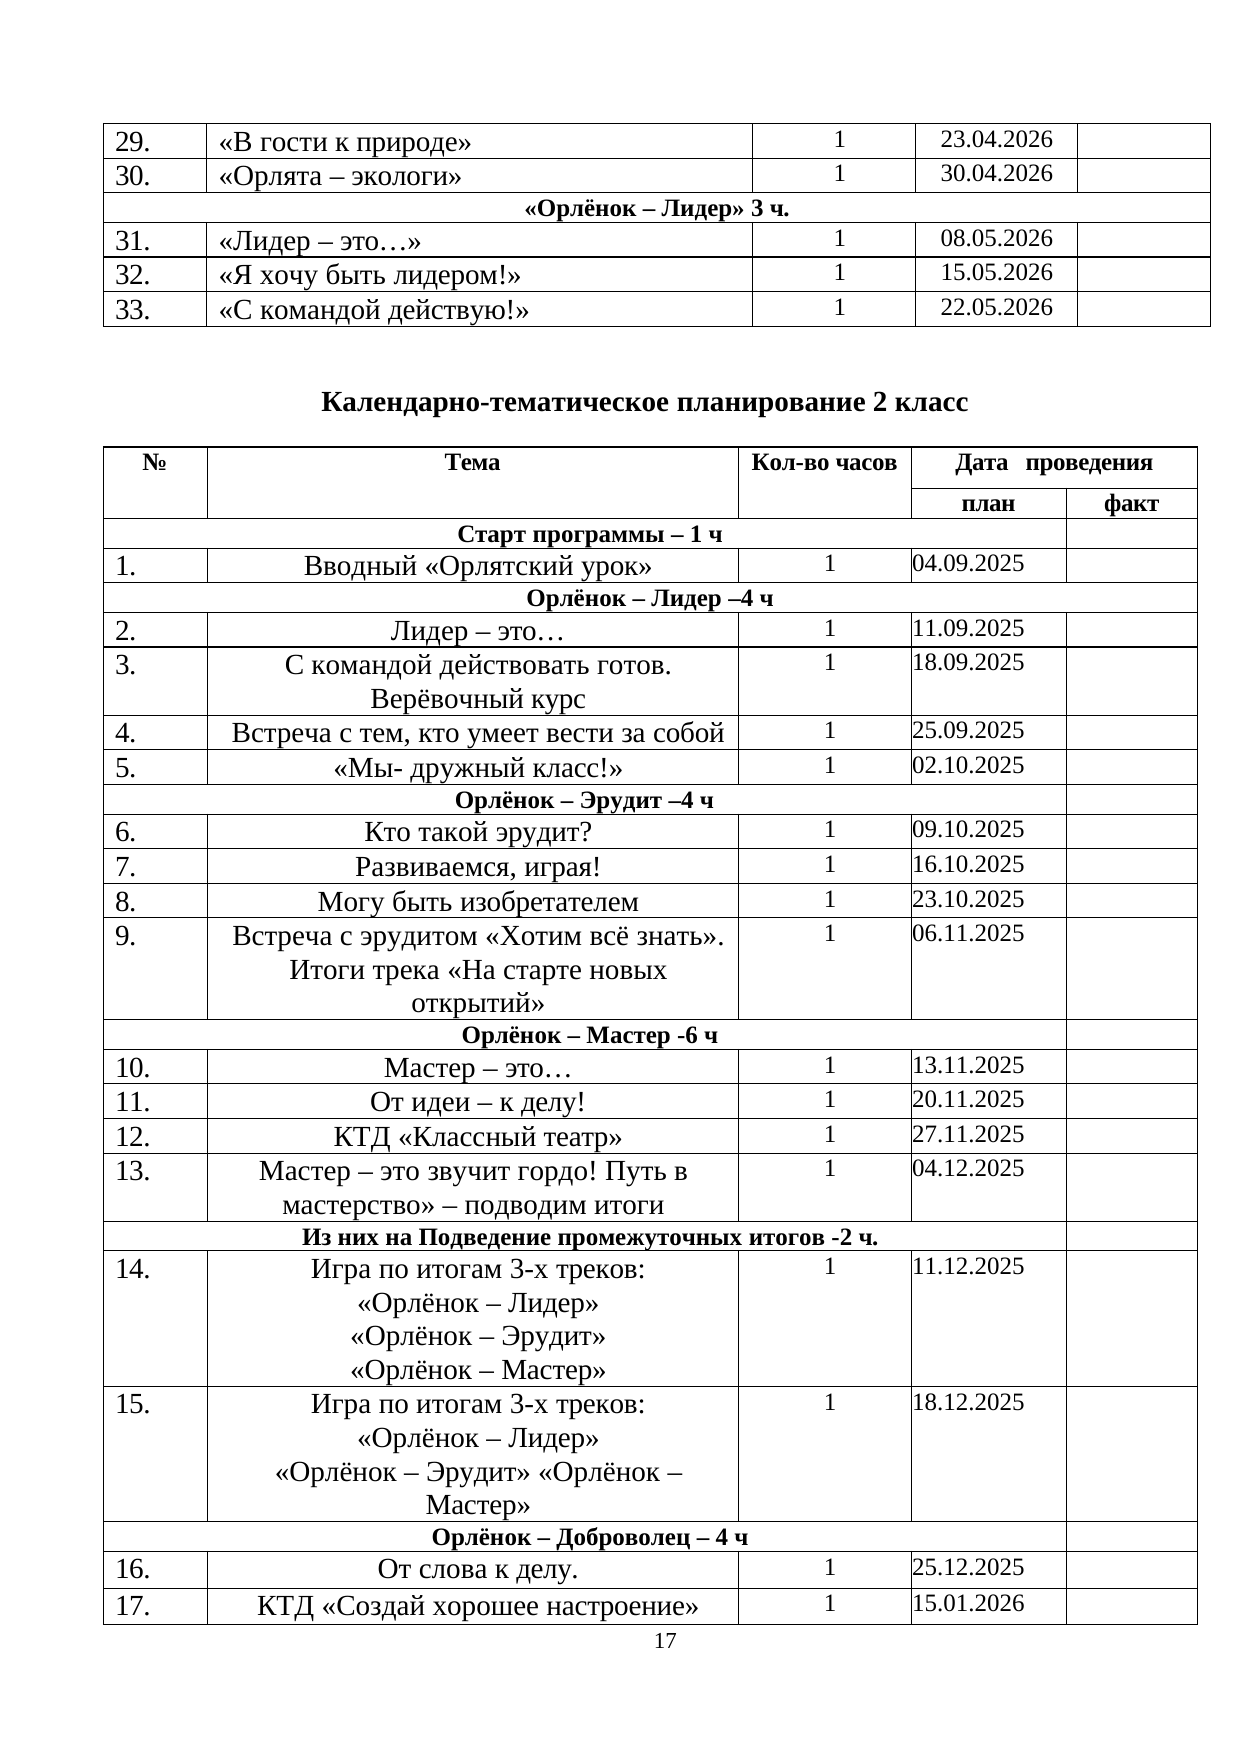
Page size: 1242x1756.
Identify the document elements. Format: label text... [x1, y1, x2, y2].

table_cell «Лидер – это…» [207, 223, 752, 256]
table_cell 1 [739, 815, 911, 848]
table_cell 1 [739, 750, 911, 784]
text Календарно-тематическое планирование 2 класс [59, 384, 1048, 418]
table_cell [1067, 1050, 1197, 1083]
table_cell Развиваемся, играя! [208, 849, 738, 883]
table_cell 25.12.2025 [912, 1552, 1066, 1587]
table_cell 3. [104, 648, 207, 714]
table_cell 1 [739, 849, 911, 883]
table_header № [104, 448, 207, 518]
table_cell 04.12.2025 [912, 1154, 1066, 1221]
table_cell Из них на Подведение промежуточных итогов -2 ч. [104, 1222, 1066, 1250]
table_cell «Я хочу быть лидером!» [207, 258, 752, 291]
table_cell КТД «Классный театр» [208, 1119, 738, 1152]
table_cell 4. [104, 716, 207, 749]
table_cell 1 [753, 124, 915, 157]
table_cell Кто такой эрудит? [208, 815, 738, 848]
table_cell [1067, 519, 1197, 547]
table_cell 30.04.2026 [916, 159, 1077, 192]
table_cell [1078, 258, 1210, 291]
table_cell 13. [104, 1154, 207, 1221]
table_cell 31. [104, 223, 206, 256]
table_cell [1078, 159, 1210, 192]
table_cell факт [1067, 489, 1197, 518]
table_cell 2. [104, 613, 207, 646]
table_cell 16.10.2025 [912, 849, 1066, 883]
table_cell 11.12.2025 [912, 1251, 1066, 1386]
table_cell Вводный «Орлятский урок» [208, 549, 738, 582]
table_cell 1. [104, 549, 207, 582]
table_cell 1 [739, 1251, 911, 1386]
table_cell 23.04.2026 [916, 124, 1077, 157]
table_cell 6. [104, 815, 207, 848]
table_cell [1067, 716, 1197, 749]
table_cell 09.10.2025 [912, 815, 1066, 848]
table_cell 1 [753, 159, 915, 192]
table_cell 29. [104, 124, 206, 157]
table_cell 14. [104, 1251, 207, 1386]
table_cell 1 [753, 292, 915, 326]
table_cell 27.11.2025 [912, 1119, 1066, 1152]
table_cell «Мы- дружный класс!» [208, 750, 738, 784]
table_cell 04.09.2025 [912, 549, 1066, 582]
table_cell Мастер – это звучит гордо! Путь в мастерство» – подводим итоги [208, 1154, 738, 1221]
table_cell [1067, 1589, 1197, 1624]
table_cell [1067, 613, 1197, 646]
table_cell 15.05.2026 [916, 258, 1077, 291]
table_cell От идеи – к делу! [208, 1084, 738, 1118]
table_cell [1067, 1154, 1197, 1221]
table_cell 1 [739, 1589, 911, 1624]
table_cell [1067, 884, 1197, 917]
table_cell 30. [104, 159, 206, 192]
table_cell «Орлята – экологи» [207, 159, 752, 192]
table_cell 5. [104, 750, 207, 784]
table_cell [1067, 918, 1197, 1019]
table_cell 17. [104, 1589, 207, 1624]
table_cell 33. [104, 292, 206, 326]
table_cell 10. [104, 1050, 207, 1083]
table_cell 16. [104, 1552, 207, 1587]
table_cell 32. [104, 258, 206, 291]
table_cell план [912, 489, 1066, 518]
table_cell 7. [104, 849, 207, 883]
table_cell 18.12.2025 [912, 1387, 1066, 1521]
table_cell 1 [739, 716, 911, 749]
table_cell 1 [739, 1084, 911, 1118]
table_cell 12. [104, 1119, 207, 1152]
table_cell [1078, 292, 1210, 326]
table_cell 11.09.2025 [912, 613, 1066, 646]
table_cell 22.05.2026 [916, 292, 1077, 326]
table_cell [1078, 223, 1210, 256]
table_cell Орлёнок – Доброволец – 4 ч [104, 1522, 1066, 1551]
table_cell Встреча с эрудитом «Хотим всё знать». Итоги трека «На старте новых открытий» [208, 918, 738, 1019]
table_cell [1067, 1119, 1197, 1152]
table_header Кол-во часов [739, 448, 911, 518]
table_cell С командой действовать готов. Верёвочный курс [208, 648, 738, 714]
table_cell Орлёнок – Мастер -6 ч [104, 1020, 1066, 1049]
table_cell «С командой действую!» [207, 292, 752, 326]
table_cell 25.09.2025 [912, 716, 1066, 749]
table_cell 1 [739, 648, 911, 714]
table_cell Игра по итогам 3-х треков: «Орлёнок – Лидер» «Орлёнок – Эрудит» «Орлёнок – Мастер» [208, 1387, 738, 1521]
table_cell 1 [739, 1387, 911, 1521]
table_cell 9. [104, 918, 207, 1019]
table_cell 1 [753, 258, 915, 291]
table_cell 1 [739, 884, 911, 917]
table_cell [1067, 750, 1197, 784]
table_cell 1 [739, 918, 911, 1019]
table_cell [1067, 849, 1197, 883]
table_cell «В гости к природе» [207, 124, 752, 157]
table_cell 20.11.2025 [912, 1084, 1066, 1118]
table_cell Могу быть изобретателем [208, 884, 738, 917]
table_cell «Орлёнок – Лидер» 3 ч. [104, 193, 1210, 222]
table_header Тема [208, 448, 738, 518]
table_cell [1067, 1084, 1197, 1118]
table_cell 1 [739, 1119, 911, 1152]
table_cell Лидер – это… [208, 613, 738, 646]
table_cell [1067, 785, 1197, 813]
table_cell 1 [739, 1552, 911, 1587]
table_cell 23.10.2025 [912, 884, 1066, 917]
table_cell 1 [739, 1050, 911, 1083]
table_cell Встреча с тем, кто умеет вести за собой [208, 716, 738, 749]
table_cell 08.05.2026 [916, 223, 1077, 256]
table_cell [1067, 549, 1197, 582]
table_cell [1067, 1387, 1197, 1521]
table_cell 1 [739, 613, 911, 646]
table_cell От слова к делу. [208, 1552, 738, 1587]
table_cell 11. [104, 1084, 207, 1118]
table_cell [1067, 1222, 1197, 1250]
table_cell [1067, 1251, 1197, 1386]
table_cell 1 [753, 223, 915, 256]
table_cell 18.09.2025 [912, 648, 1066, 714]
table_cell Орлёнок – Лидер –4 ч [104, 583, 1197, 612]
table_cell 15.01.2026 [912, 1589, 1066, 1624]
table_cell 06.11.2025 [912, 918, 1066, 1019]
table_cell 1 [739, 549, 911, 582]
table_cell Орлёнок – Эрудит –4 ч [104, 785, 1066, 813]
table_cell КТД «Создай хорошее настроение» [208, 1589, 738, 1624]
table_cell 15. [104, 1387, 207, 1521]
table_cell [1067, 1552, 1197, 1587]
table_cell [1067, 815, 1197, 848]
table_cell [1067, 1020, 1197, 1049]
table_cell 02.10.2025 [912, 750, 1066, 784]
table_header Дата проведения [912, 448, 1197, 487]
table_cell Старт программы – 1 ч [104, 519, 1066, 547]
table_cell [1067, 1522, 1197, 1551]
table_cell 1 [739, 1154, 911, 1221]
table_cell 13.11.2025 [912, 1050, 1066, 1083]
table_cell Игра по итогам 3-х треков: «Орлёнок – Лидер» «Орлёнок – Эрудит» «Орлёнок – Мастер» [208, 1251, 738, 1386]
table_cell Мастер – это… [208, 1050, 738, 1083]
table_cell 8. [104, 884, 207, 917]
table_cell [1078, 124, 1210, 157]
table_cell [1067, 648, 1197, 714]
